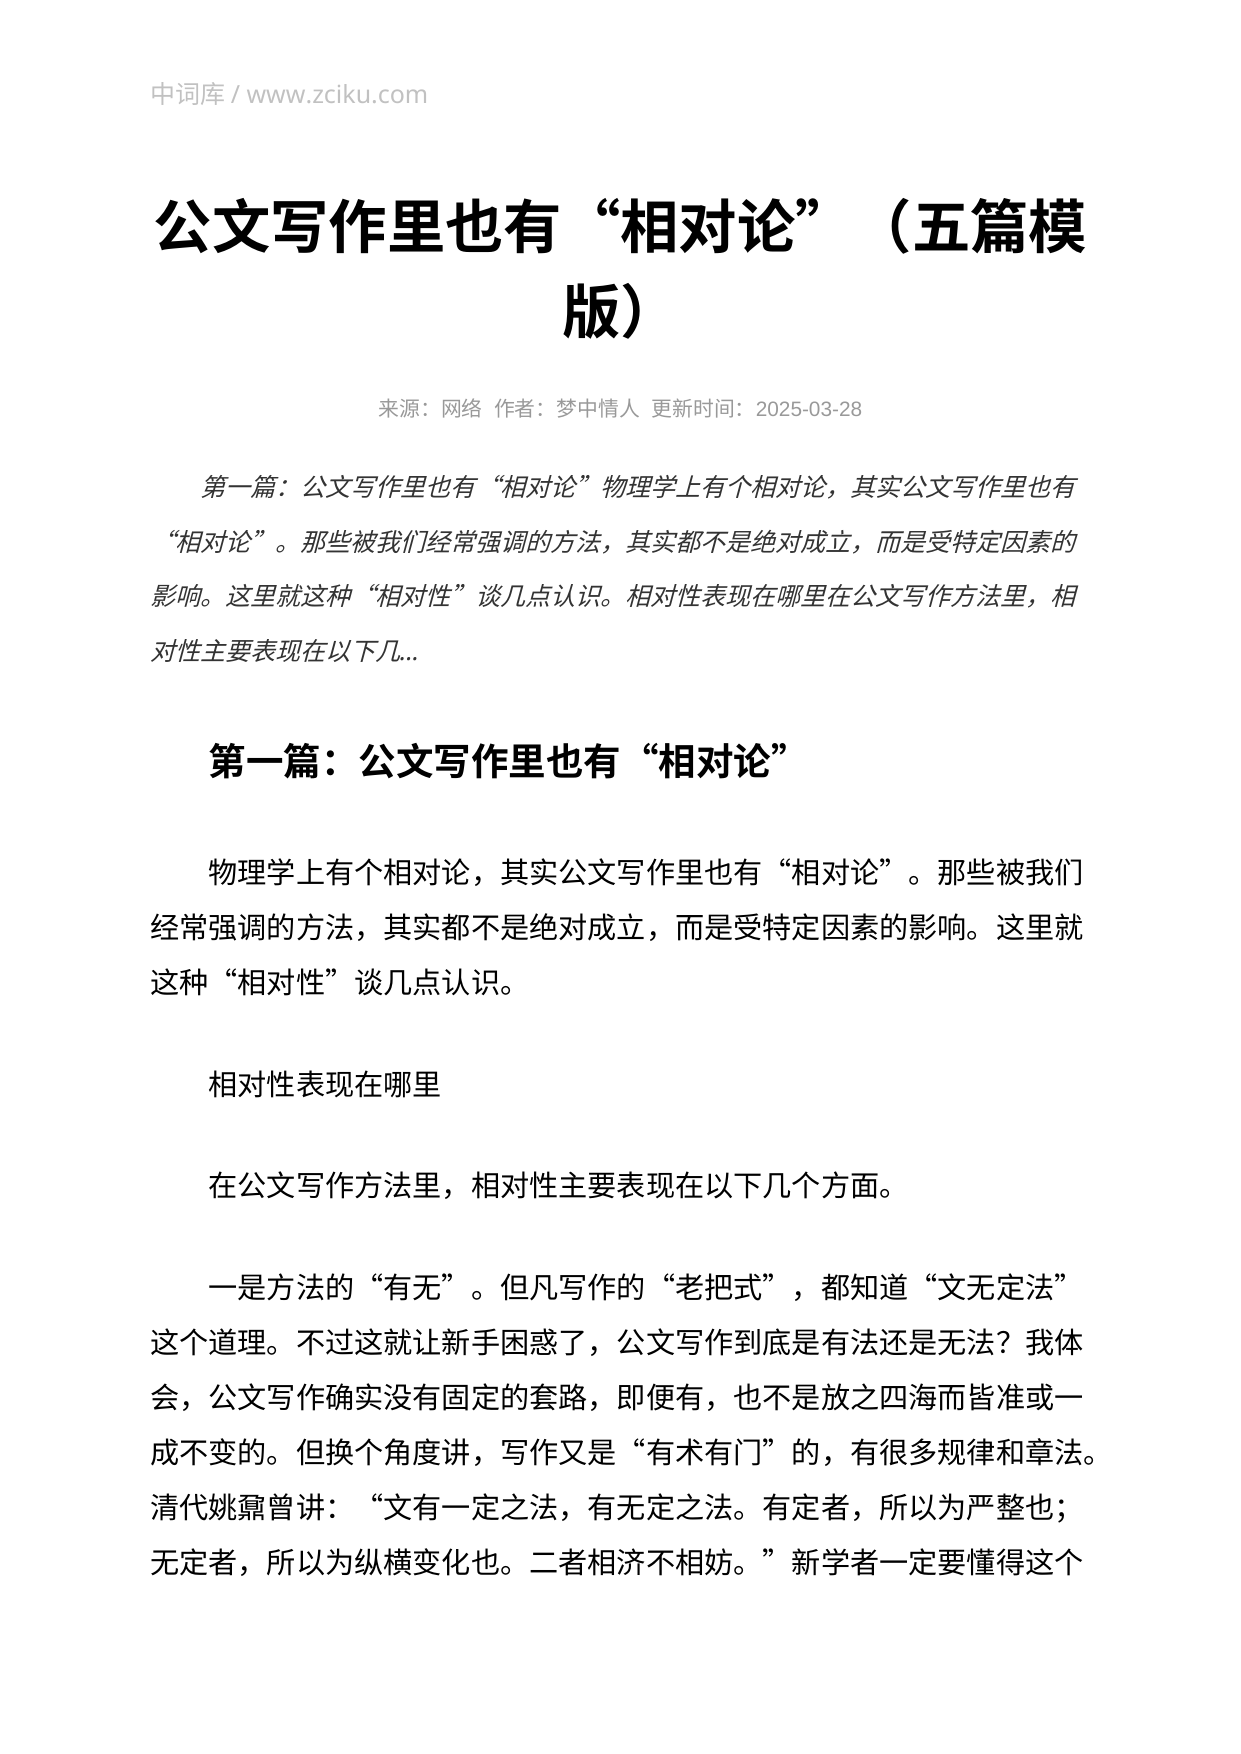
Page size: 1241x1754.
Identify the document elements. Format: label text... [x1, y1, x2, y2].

text 物理学上有个相对论，其实公文写作里也有“相对论”。那些被我们经常强调的方法，其实都不是绝对成立，而是受特定因素的影响。这里就这种“相对性”谈几点认识。 [150, 850, 1090, 1002]
text 第一篇：公文写作里也有“相对论” [150, 732, 1090, 787]
subtitle 公文写作里也有“相对论”（五篇模版） [150, 181, 1090, 350]
text 来源：网络 作者：梦中情人 更新时间：2025-03-28 [150, 397, 1090, 421]
text 第一篇：公文写作里也有“相对论”物理学上有个相对论，其实公文写作里也有“相对论”。那些被我们经常强调的方法，其实都不是绝对成立，而是受特定因素的影响。这里就这种“相对性”谈几点认识。相对性表现在哪里在公文写作方法里，相对性主要表现在以下几... [150, 468, 1090, 667]
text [150, 1265, 1090, 1582]
text 相对性表现在哪里 [150, 1061, 1090, 1103]
text 在公文写作方法里，相对性主要表现在以下几个方面。 [150, 1163, 1090, 1205]
